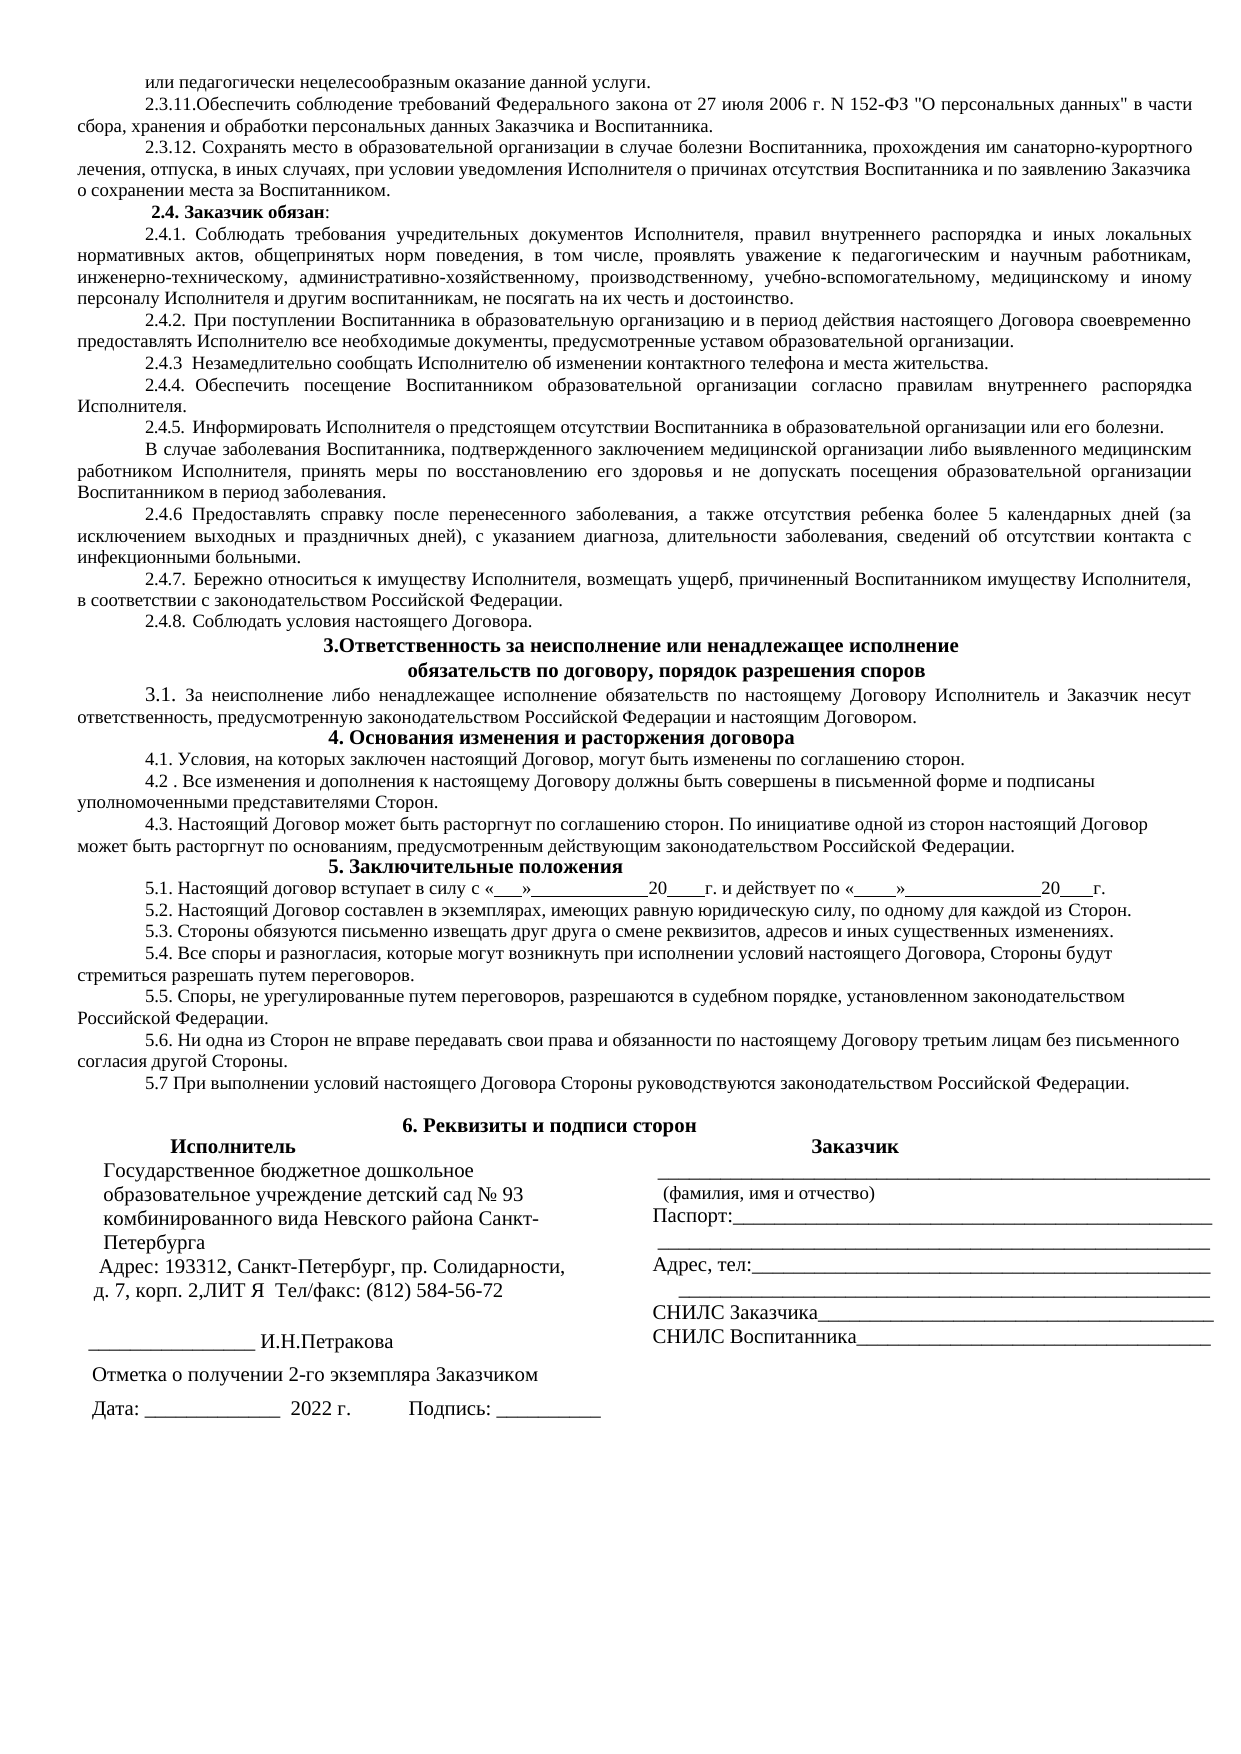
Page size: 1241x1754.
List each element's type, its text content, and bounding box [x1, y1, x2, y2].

text Дата: _____________ 2022 г. Подпись: __________ [92, 1396, 1205, 1420]
text В случае заболевания Воспитанника, подтвержденного заключением медицинской организации либо выявленного медицинским работником Исполнителя, принять меры по восстановлению его здоровья и не допускать посещения образовательной организации Воспитанником в период заболевания. [77, 438, 1193, 503]
subtitle 4. Основания изменения и расторжения договора [77, 727, 1205, 748]
text 2.4.3 Незамедлительно сообщать Исполнителю об изменении контактного телефона и места жительства. [77, 352, 1205, 373]
table_header Государственное бюджетное дошкольное образовательное учреждение детский сад № 93 комбинированного вида Невского района Санкт-Петербурга Адрес: 193312, Санкт-Петербург, пр. Солидарности, д. 7, корп. 2,ЛИТ Я Тел/факс: (812) 584-56-72 ________________ И.Н.Петракова [77, 1158, 641, 1353]
subtitle 6. Реквизиты и подписи сторон [402, 1115, 1205, 1137]
list Обеспечить посещение Воспитанником образовательной организации согласно правилам внутреннего распорядка Исполнителя. [77, 373, 1193, 417]
text Отметка о получении 2-го экземпляра Заказчиком [92, 1362, 1205, 1386]
table_header _____________________________________________________ (фамилия, имя и отчество) Паспорт:______________________________________________ _____________________________________________________ Адрес, тел:____________________________________________ ___________________________________________________ СНИЛС Заказчика______________________________________ СНИЛС Воспитанника__________________________________ [641, 1158, 1229, 1353]
list Информировать Исполнителя о предстоящем отсутствии Воспитанника в образовательной организации или его болезни. [77, 417, 1205, 438]
text 5.7 При выполнении условий настоящего Договора Стороны руководствуются законодательством Российской Федерации. [77, 1072, 1205, 1093]
text 3.1. За неисполнение либо ненадлежащее исполнение обязательств по настоящему Договору Исполнитель и Заказчик несут ответственность, предусмотренную законодательством Российской Федерации и настоящим Договором. [77, 682, 1192, 727]
text 5.4. Все споры и разногласия, которые могут возникнуть при исполнении условий настоящего Договора, Стороны будут стремиться разрешать путем переговоров. [77, 942, 1193, 985]
list При поступлении Воспитанника в образовательную организацию и в период действия настоящего Договора своевременно предоставлять Исполнителю все необходимые документы, предусмотренные уставом образовательной организации. [77, 309, 1193, 352]
subtitle 5. Заключительные положения [77, 856, 1205, 878]
text 2.3.12. Сохранять место в образовательной организации в случае болезни Воспитанника, прохождения им санаторно-курортного лечения, отпуска, в иных случаях, при условии уведомления Исполнителя о причинах отсутствия Воспитанника и по заявлению Заказчика о сохранении места за Воспитанником. [77, 136, 1193, 201]
text 5.3. Стороны обязуются письменно извещать друг друга о смене реквизитов, адресов и иных существенных изменениях. [77, 921, 1205, 942]
text 5.1. Настоящий договор вступает в силу с « » 20 г. и действует по « » 20 г. [77, 878, 1205, 899]
text 5.2. Настоящий Договор составлен в экземплярах, имеющих равную юридическую силу, по одному для каждой из Сторон. [77, 899, 1205, 921]
text 2.4.6 Предоставлять справку после перенесенного заболевания, а также отсутствия ребенка более 5 календарных дней (за исключением выходных и праздничных дней), с указанием диагноза, длительности заболевания, сведений об отсутствии контакта с инфекционными больными. [77, 503, 1194, 568]
text 5.6. Ни одна из Сторон не вправе передавать свои права и обязанности по настоящему Договору третьим лицам без письменного согласия другой Стороны. [77, 1028, 1193, 1072]
text Исполнитель Заказчик [118, 1137, 1205, 1158]
text 4.3. Настоящий Договор может быть расторгнут по соглашению сторон. По инициативе одной из сторон настоящий Договор может быть расторгнут по основаниям, предусмотренным действующим законодательством Российской Федерации. [77, 813, 1193, 856]
list Соблюдать требования учредительных документов Исполнителя, правил внутреннего распорядка и иных локальных нормативных актов, общепринятых норм поведения, в том числе, проявлять уважение к педагогическим и научным работникам, инженерно-техническому, административно-хозяйственному, производственному, учебно-вспомогательному, медицинскому и иному персоналу Исполнителя и другим воспитанникам, не посягать на их честь и достоинство. [77, 222, 1193, 309]
list Соблюдать условия настоящего Договора. [77, 611, 1205, 632]
text 4.1. Условия, на которых заключен настоящий Договор, могут быть изменены по соглашению сторон. [77, 748, 1205, 770]
subtitle обязательств по договору, порядок разрешения споров [402, 657, 1205, 682]
subtitle 3.Ответственность за неисполнение или ненадлежащее исполнение [77, 633, 1205, 657]
text 2.3.11.Обеспечить соблюдение требований Федерального закона от 27 июля 2006 г. N 152-ФЗ "О персональных данных" в части сбора, хранения и обработки персональных данных Заказчика и Воспитанника. [77, 93, 1193, 136]
list Заказчик обязан: [151, 201, 1205, 222]
text 4.2 . Все изменения и дополнения к настоящему Договору должны быть совершены в письменной форме и подписаны уполномоченными представителями Сторон. [77, 770, 1193, 813]
text 5.5. Споры, не урегулированные путем переговоров, разрешаются в судебном порядке, установленном законодательством Российской Федерации. [77, 985, 1193, 1028]
text или педагогически нецелесообразным оказание данной услуги. [77, 71, 1205, 93]
list Бережно относиться к имуществу Исполнителя, возмещать ущерб, причиненный Воспитанником имуществу Исполнителя, в соответствии с законодательством Российской Федерации. [77, 568, 1193, 611]
